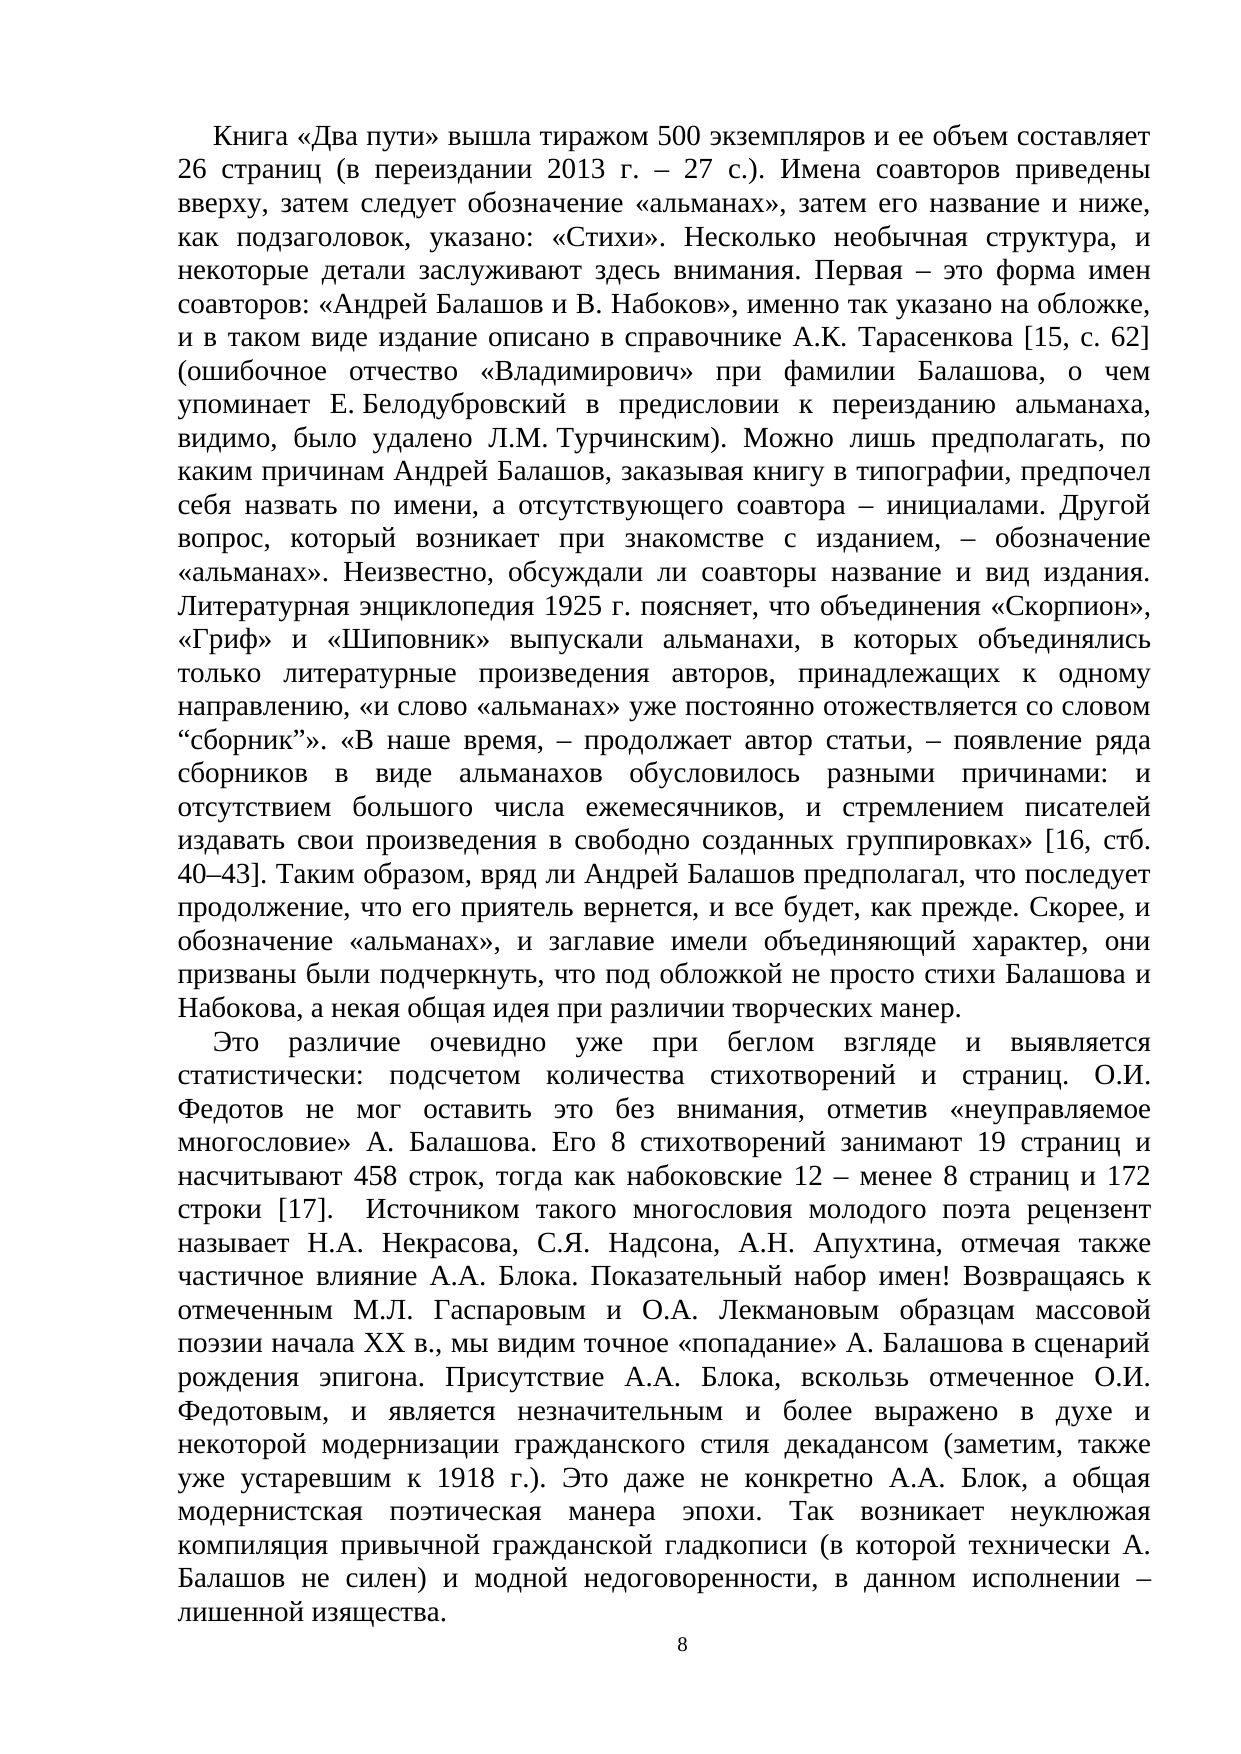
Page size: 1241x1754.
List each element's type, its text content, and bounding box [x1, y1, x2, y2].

text Это различие очевидно уже при беглом взгляде и выявляется статистически: подсчетом количества стихотворений и страниц. О.И. Федотов не мог оставить это без внимания, отметив «неуправляемое многословие» А. Балашова. Его 8 стихотворений занимают 19 страниц и насчитывают 458 строк, тогда как набоковские 12 – менее 8 страниц и 172 строки [17]. Источником такого многословия молодого поэта рецензент называет Н.А. Некрасова, С.Я. Надсона, А.Н. Апухтина, отмечая также частичное влияние А.А. Блока. Показательный набор имен! Возвращаясь к отмеченным М.Л. Гаспаровым и О.А. Лекмановым образцам массовой поэзии начала ХХ в., мы видим точное «попадание» А. Балашова в сценарий рождения эпигона. Присутствие А.А. Блока, вскользь отмеченное О.И. Федотовым, и является незначительным и более выражено в духе и некоторой модернизации гражданского стиля декадансом (заметим, также уже устаревшим к 1918 г.). Это даже не конкретно А.А. Блок, а общая модернистская поэтическая манера эпохи. Так возникает неуклюжая компиляция привычной гражданской гладкописи (в которой технически А. Балашов не силен) и модной недоговоренности, в данном исполнении – лишенной изящества. [177, 1024, 1152, 1627]
text Книга «Два пути» вышла тиражом 500 экземпляров и ее объем составляет 26 страниц (в переиздании 2013 г. – 27 с.). Имена соавторов приведены вверху, затем следует обозначение «альманах», затем его название и ниже, как подзаголовок, указано: «Стихи». Несколько необычная структура, и некоторые детали заслуживают здесь внимания. Первая – это форма имен соавторов: «Андрей Балашов и В. Набоков», именно так указано на обложке, и в таком виде издание описано в справочнике А.К. Тарасенкова [15, с. 62] (ошибочное отчество «Владимирович» при фамилии Балашова, о чем упоминает Е. Белодубровский в предисловии к переизданию альманаха, видимо, было удалено Л.М. Турчинским). Можно лишь предполагать, по каким причинам Андрей Балашов, заказывая книгу в типографии, предпочел себя назвать по имени, а отсутствующего соавтора – инициалами. Другой вопрос, который возникает при знакомстве с изданием, – обозначение «альманах». Неизвестно, обсуждали ли соавторы название и вид издания. Литературная энциклопедия 1925 г. поясняет, что объединения «Скорпион», «Гриф» и «Шиповник» выпускали альманахи, в которых объединялись только литературные произведения авторов, принадлежащих к одному направлению, «и слово «альманах» уже постоянно отожествляется со словом “сборник”». «В наше время, – продолжает автор статьи, – появление ряда сборников в виде альманахов обусловилось разными причинами: и отсутствием большого числа ежемесячников, и стремлением писателей издавать свои произведения в свободно созданных группировках» [16, стб. 40–43]. Таким образом, вряд ли Андрей Балашов предполагал, что последует продолжение, что его приятель вернется, и все будет, как прежде. Скорее, и обозначение «альманах», и заглавие имели объединяющий характер, они призваны были подчеркнуть, что под обложкой не просто стихи Балашова и Набокова, а некая общая идея при различии творческих манер. [177, 118, 1152, 1024]
